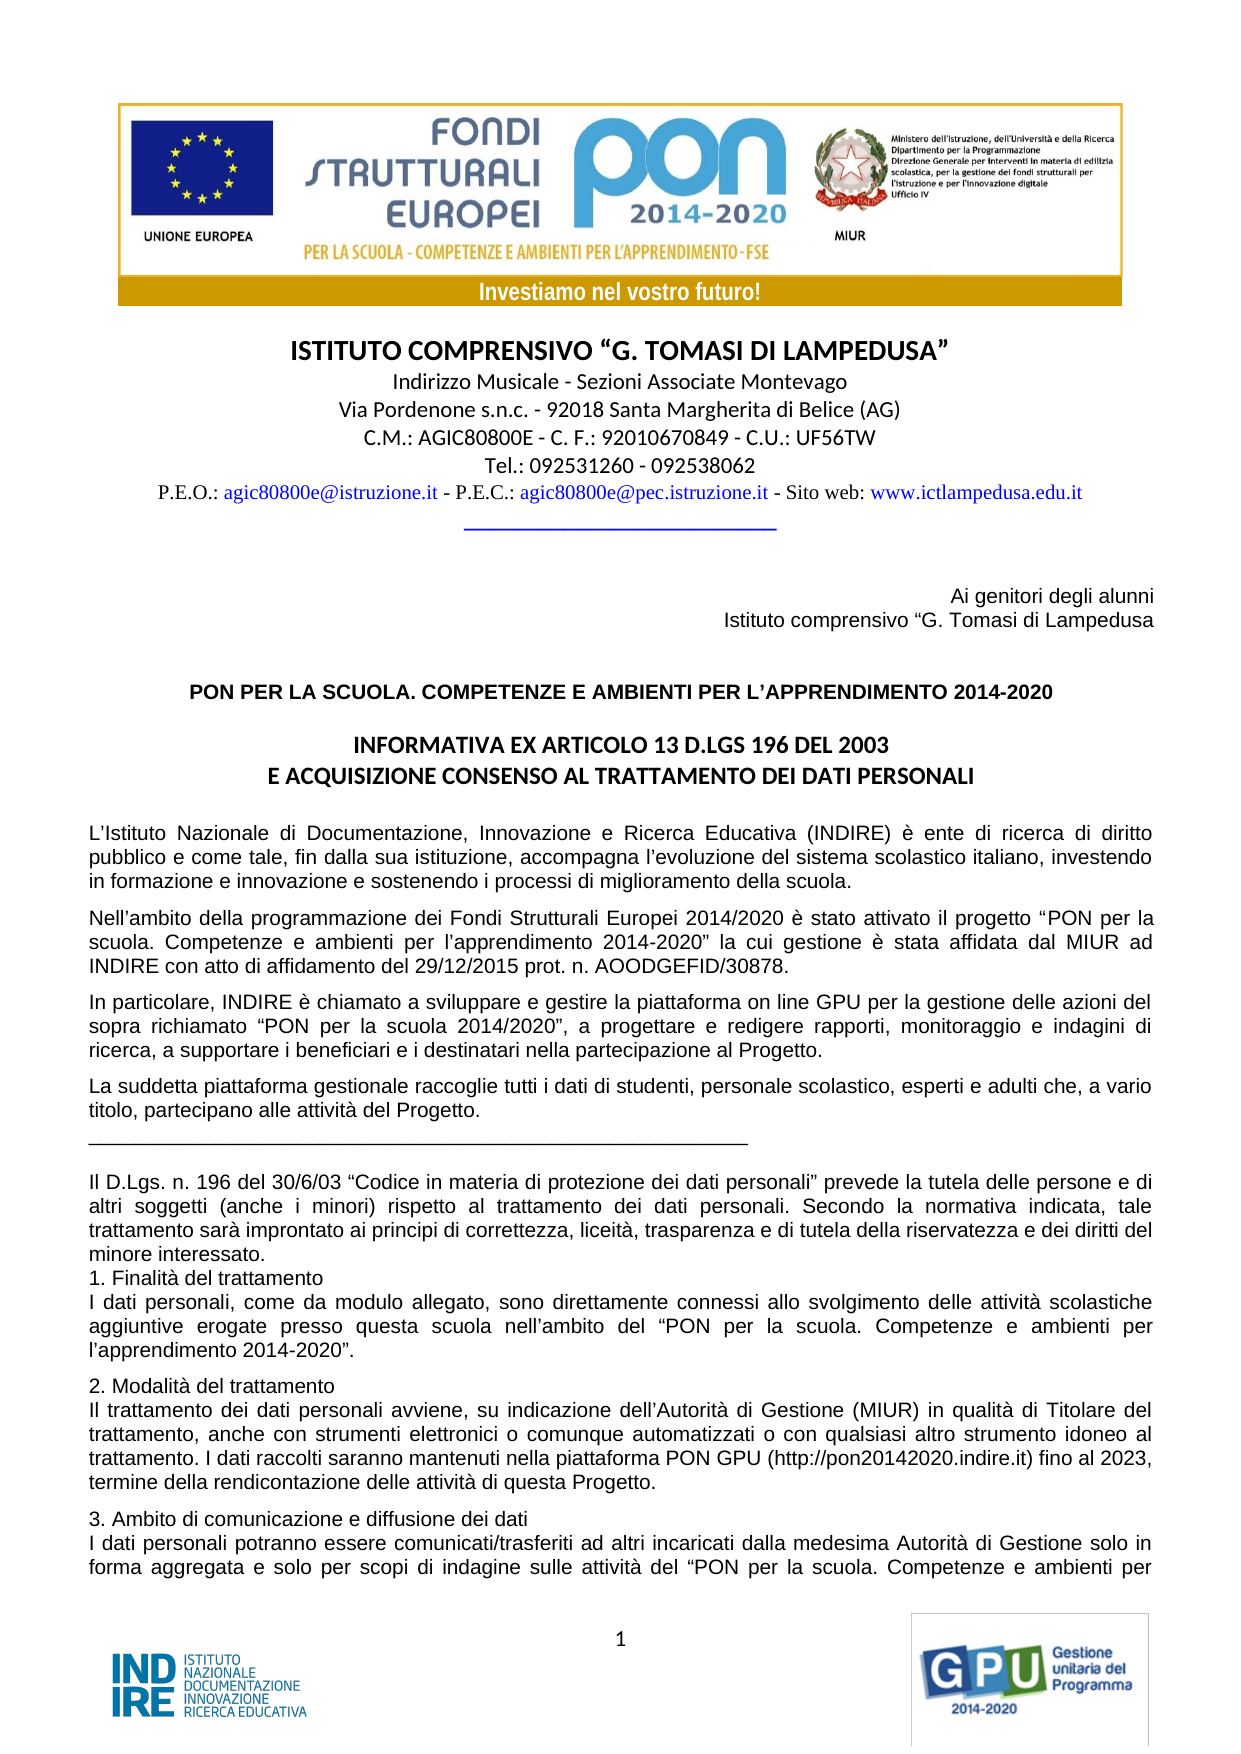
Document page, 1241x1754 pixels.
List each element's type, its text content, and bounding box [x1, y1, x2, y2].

text In particolare, INDIRE è chiamato a sviluppare e gestire la piattaforma on line GPU per la gestione delle azioni del sopra richiamato “PON per la scuola 2014/2020”, a progettare e redigere rapporti, monitoraggio e indagini di ricerca, a supportare i beneficiari e i destinatari nella partecipazione al Progetto. [88, 990, 1154, 1062]
picture [109, 1652, 313, 1718]
text C.M.: AGIC80800E - C. F.: 92010670849 - C.U.: UF56TW [118, 423, 1122, 452]
text Tel.: 092531260 - 092538062 [118, 452, 1122, 479]
text La suddetta piattaforma gestionale raccoglie tutti i dati di studenti, personale scolastico, esperti e adulti che, a vario titolo, partecipano alle attività del Progetto. [88, 1074, 1154, 1122]
text 3. Ambito di comunicazione e diffusione dei dati [88, 1507, 1154, 1531]
text PON per la scuola. Competenze e ambienti per l’apprendimento 2014-2020 [88, 680, 1154, 704]
text 1. Finalità del trattamento [88, 1266, 1154, 1290]
text I dati personali, come da modulo allegato, sono direttamente connessi allo svolgimento delle attività scolastiche aggiuntive erogate presso questa scuola nell’ambito del “PON per la scuola. Competenze e ambienti per l’apprendimento 2014-2020”. [88, 1290, 1154, 1362]
text Il trattamento dei dati personali avviene, su indicazione dell’Autorità di Gestione (MIUR) in qualità di Titolare del trattamento, anche con strumenti elettronici o comunque automatizzati o con qualsiasi altro strumento idoneo al trattamento. I dati raccolti saranno mantenuti nella piattaforma PON GPU (http://pon20142020.indire.it) fino al 2023, termine della rendicontazione delle attività di questa Progetto. [88, 1398, 1154, 1494]
text Investiamo nel vostro futuro! [118, 277, 1122, 306]
text ISTITUTO COMPRENSIVO “G. TOMASI DI LAMPEDUSA” [118, 332, 1122, 367]
text E ACQUISIZIONE CONSENSO AL TRATTAMENTO DEI DATI PERSONALI [88, 760, 1154, 791]
picture [909, 1611, 1150, 1746]
text Indirizzo Musicale - Sezioni Associate Montevago [118, 367, 1122, 396]
text L’Istituto Nazionale di Documentazione, Innovazione e Ricerca Educativa (INDIRE) è ente di ricerca di diritto pubblico e come tale, fin dalla sua istituzione, accompagna l’evoluzione del sistema scolastico italiano, investendo in formazione e innovazione e sostenendo i processi di miglioramento della scuola. [88, 821, 1154, 893]
text P.E.O.: agic80800e@istruzione.it - P.E.C.: agic80800e@pec.istruzione.it - Sito web: www.ictlampedusa.edu.it [118, 479, 1122, 504]
text Via Pordenone s.n.c. - 92018 Santa Margherita di Belice (AG) [118, 396, 1122, 423]
text Istituto comprensivo “G. Tomasi di Lampedusa [88, 608, 1154, 632]
text _________________________________________________________ [88, 1122, 1154, 1146]
text Ai genitori degli alunni [88, 584, 1154, 608]
text Il D.Lgs. n. 196 del 30/6/03 “Codice in materia di protezione dei dati personali” prevede la tutela delle persone e di altri soggetti (anche i minori) rispetto al trattamento dei dati personali. Secondo la normativa indicata, tale trattamento sarà improntato ai principi di correttezza, liceità, trasparenza e di tutela della riservatezza e dei diritti del minore interessato. [88, 1170, 1154, 1266]
text 2. Modalità del trattamento [88, 1374, 1154, 1398]
picture [118, 103, 1123, 277]
text INFORMATIVA EX ARTICOLO 13 D.LGS 196 DEL 2003 [88, 729, 1154, 760]
text _________________________ [118, 504, 1122, 532]
text Nell’ambito della programmazione dei Fondi Strutturali Europei 2014/2020 è stato attivato il progetto “PON per la scuola. Competenze e ambienti per l’apprendimento 2014-2020” la cui gestione è stata affidata dal MIUR ad INDIRE con atto di affidamento del 29/12/2015 prot. n. AOODGEFID/30878. [88, 906, 1154, 977]
